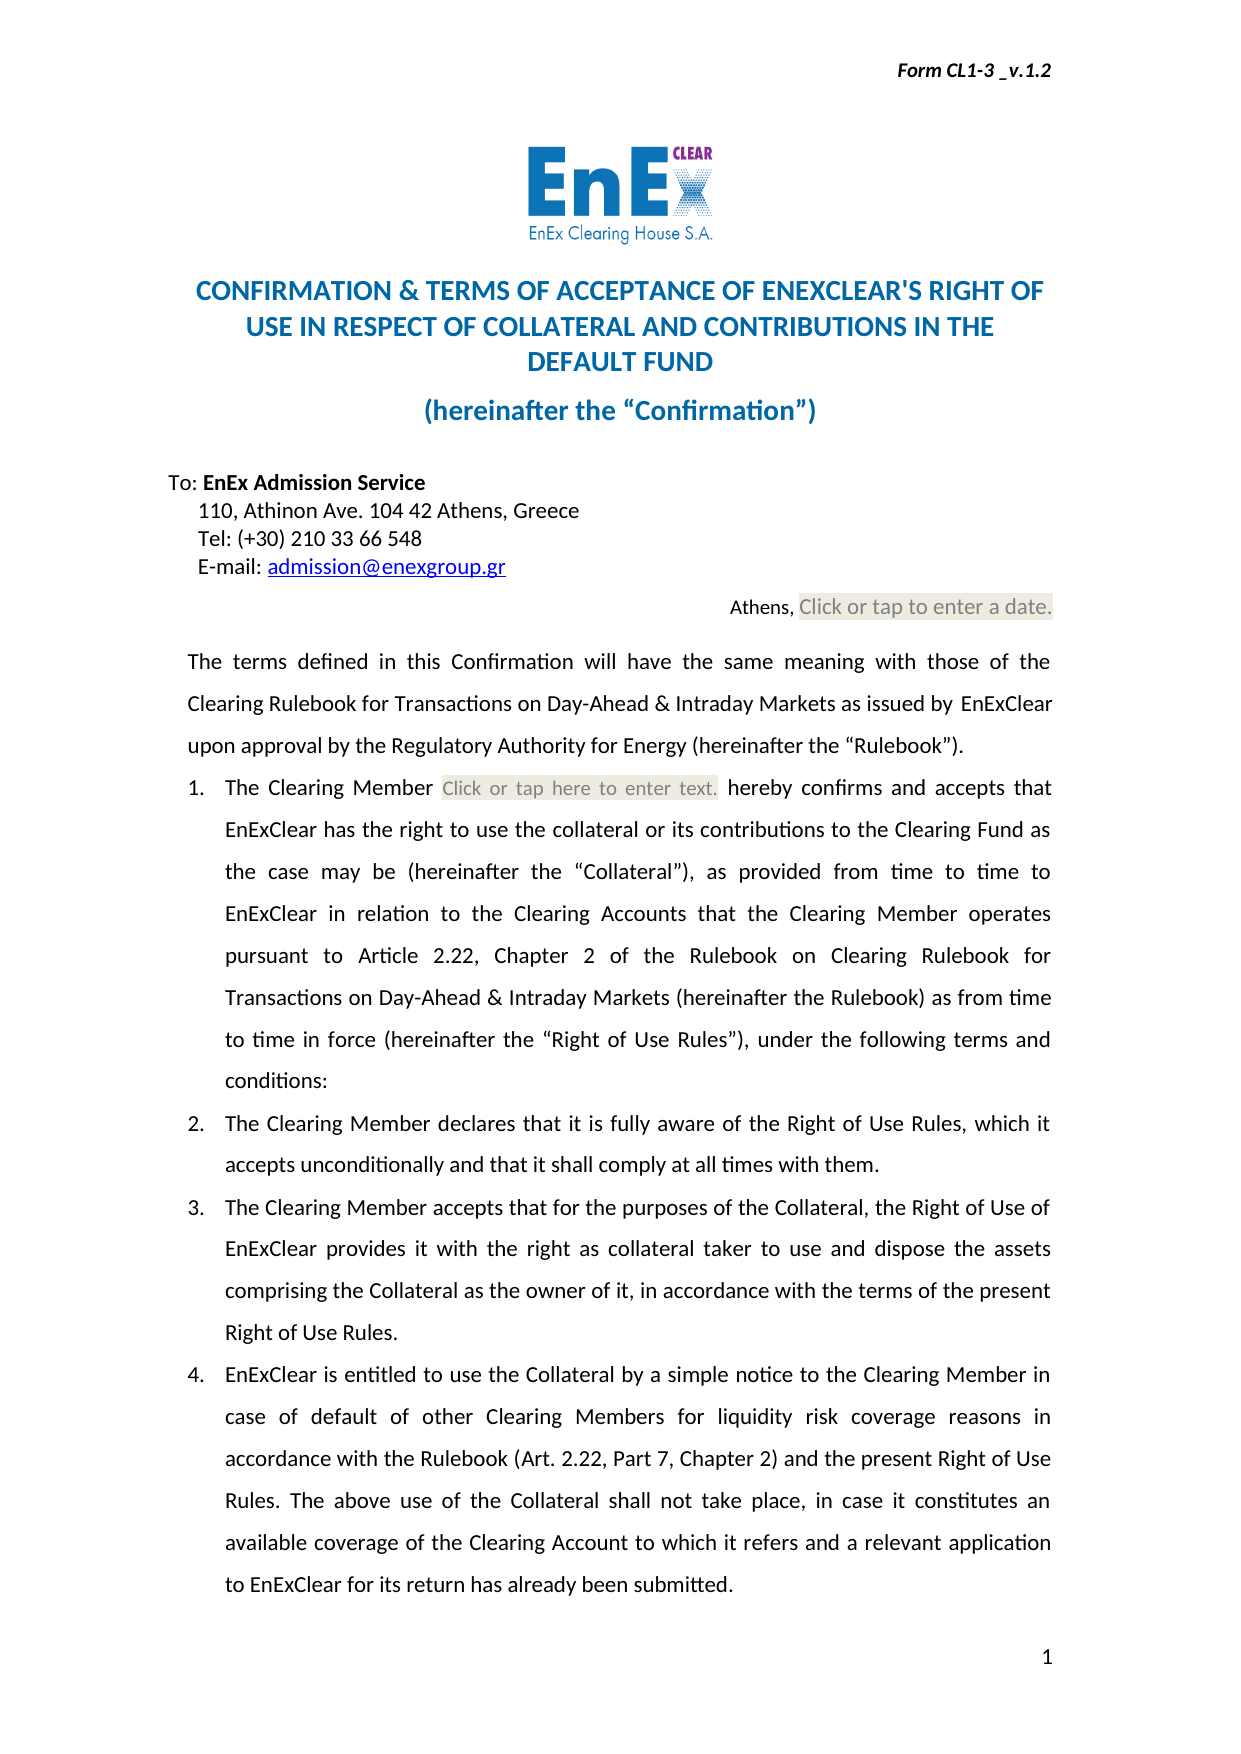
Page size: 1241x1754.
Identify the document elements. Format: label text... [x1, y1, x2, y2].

list The Clearing Member declares that it is fully aware of the Right of Use Rules, which it accepts unconditionally and that it shall comply at all times with them. [187, 1109, 1053, 1179]
text To: EnEx Admission Service [158, 468, 1053, 496]
picture [519, 135, 721, 255]
text (hereinafter the “Confirmation”) [187, 392, 1053, 427]
list The Clearing Member accepts that for the purposes of the Collateral, the Right of Use of EnExClear provides it with the right as collateral taker to use and dispose the assets comprising the Collateral as the owner of it, in accordance with the terms of the present Right of Use Rules. [187, 1193, 1053, 1347]
text Athens, [187, 592, 1053, 620]
text E-mail: admission@enexgroup.gr [187, 552, 1053, 580]
list The Clearing Member hereby confirms and accepts that EnExClear has the right to use the collateral or its contributions to the Clearing Fund as the case may be (hereinafter the “Collateral”), as provided from time to time to EnExClear in relation to the Clearing Accounts that the Clearing Member operates pursuant to Article 2.22, Chapter 2 of the Rulebook on Clearing Rulebook for Transactions on Day-Ahead & Intraday Markets (hereinafter the Rulebook) as from time to time in force (hereinafter the “Right of Use Rules”), under the following terms and conditions: [187, 773, 1053, 1095]
text The terms defined in this Confirmation will have the same meaning with those of the Clearing Rulebook for Transactions on Day-Ahead & Intraday Markets as issued by EnExClear upon approval by the Regulatory Authority for Energy (hereinafter the “Rulebook”). [187, 647, 1053, 759]
text 110, Athinon Ave. 104 42 Athens, Greece [187, 496, 1053, 524]
list EnExClear is entitled to use the Collateral by a simple notice to the Clearing Member in case of default of other Clearing Members for liquidity risk coverage reasons in accordance with the Rulebook (Αrt. 2.22, Part 7, Chapter 2) and the present Right of Use Rules. The above use of the Collateral shall not take place, in case it constitutes an available coverage of the Clearing Account to which it refers and a relevant application to EnExClear for its return has already been submitted. [187, 1361, 1053, 1598]
text Tel: (+30) 210 33 66 548 [187, 524, 1053, 552]
text CONFIRMATION & TERMS OF ACCEPTANCE OF ENEXCLEAR'S RIGHT OF USE IN RESPECT OF COLLATERAL AND CONTRIBUTIONS IN THE DEFAULT FUND [187, 272, 1053, 379]
